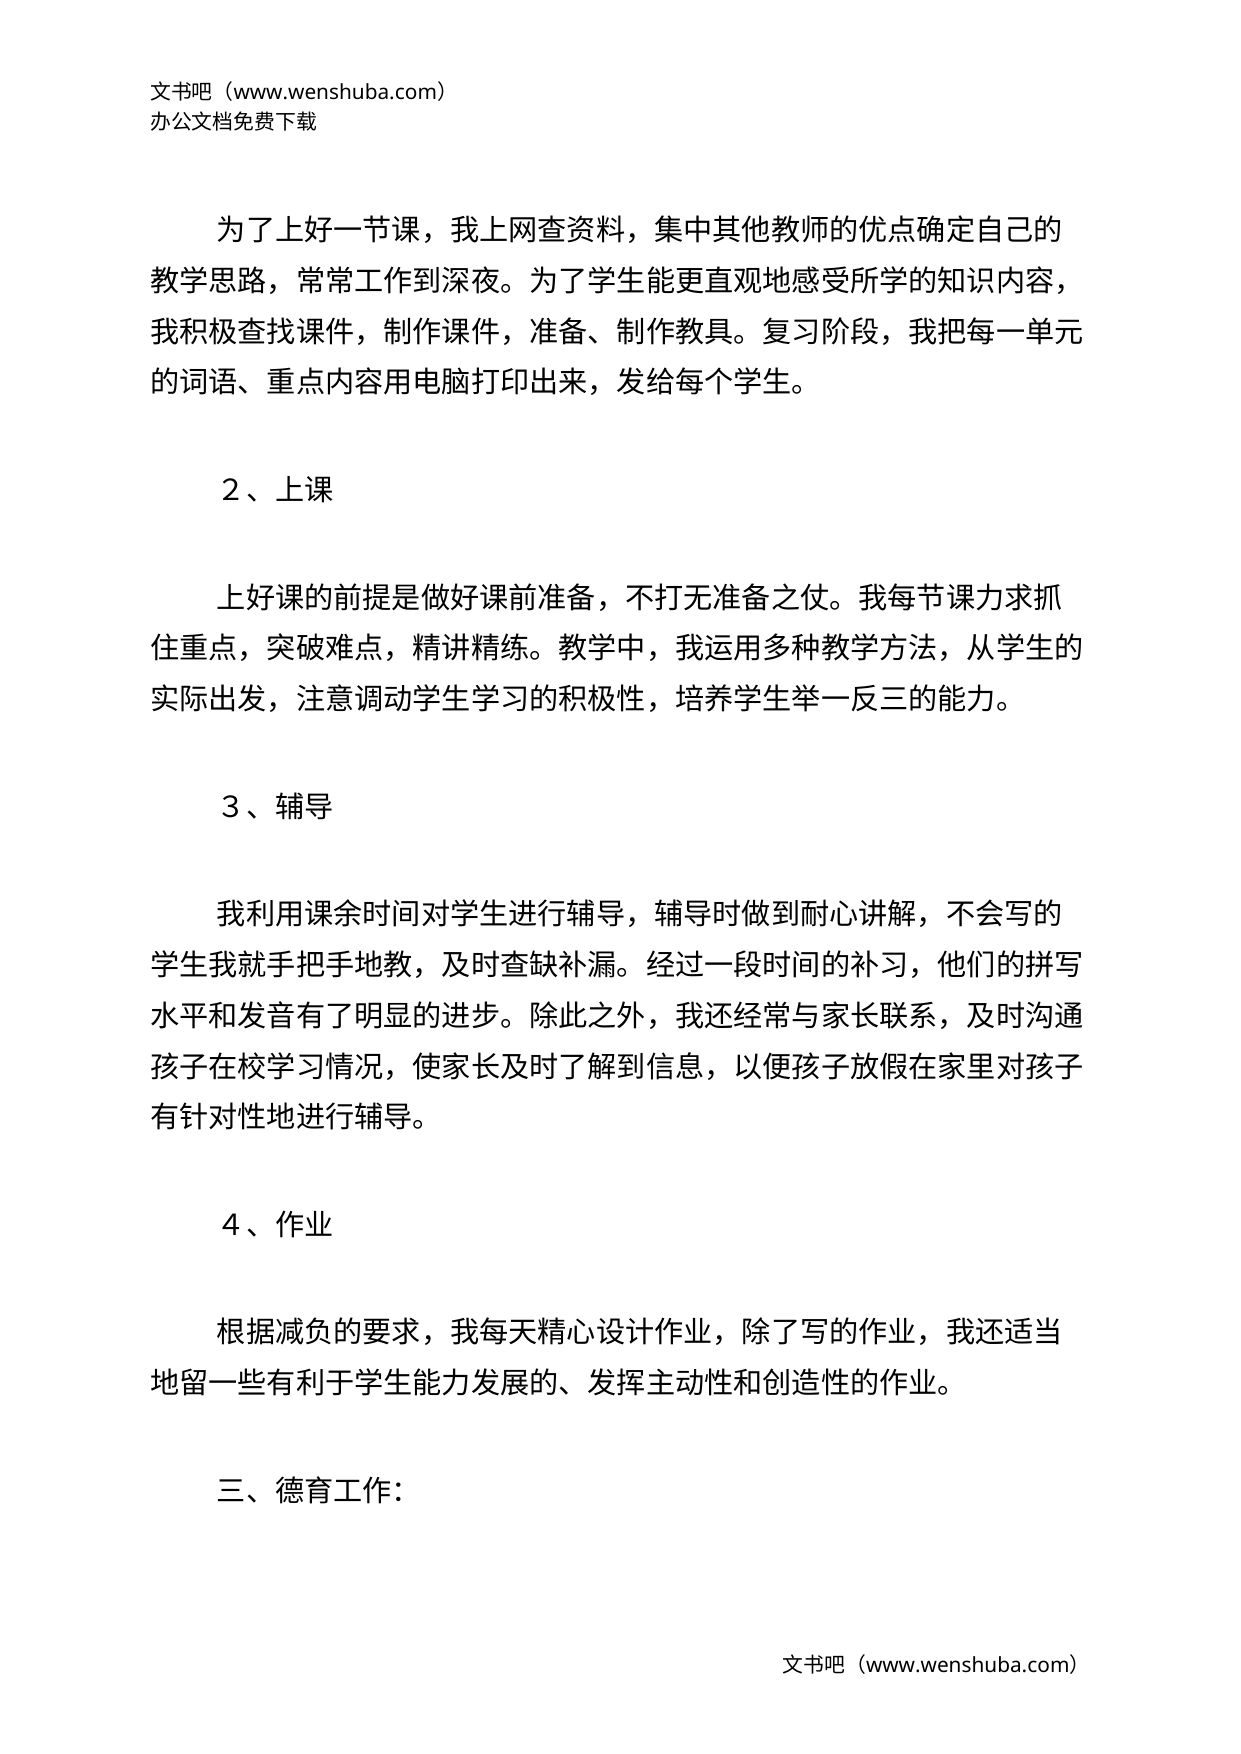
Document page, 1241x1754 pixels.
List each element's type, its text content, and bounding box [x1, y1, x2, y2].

text 三、德育工作： [150, 1467, 1090, 1510]
text ２、上课 [150, 467, 1090, 509]
text ４、作业 [150, 1201, 1090, 1244]
text 根据减负的要求，我每天精心设计作业，除了写的作业，我还适当地留一些有利于学生能力发展的、发挥主动性和创造性的作业。 [150, 1309, 1090, 1402]
text 上好课的前提是做好课前准备，不打无准备之仗。我每节课力求抓住重点，突破难点，精讲精练。教学中，我运用多种教学方法，从学生的实际出发，注意调动学生学习的积极性，培养学生举一反三的能力。 [150, 574, 1090, 718]
text ３、辅导 [150, 783, 1090, 826]
text 我利用课余时间对学生进行辅导，辅导时做到耐心讲解，不会写的学生我就手把手地教，及时查缺补漏。经过一段时间的补习，他们的拼写水平和发音有了明显的进步。除此之外，我还经常与家长联系，及时沟通孩子在校学习情况，使家长及时了解到信息，以便孩子放假在家里对孩子有针对性地进行辅导。 [150, 891, 1090, 1136]
text 为了上好一节课，我上网查资料，集中其他教师的优点确定自己的教学思路，常常工作到深夜。为了学生能更直观地感受所学的知识内容，我积极查找课件，制作课件，准备、制作教具。复习阶段，我把每一单元的词语、重点内容用电脑打印出来，发给每个学生。 [150, 207, 1090, 401]
